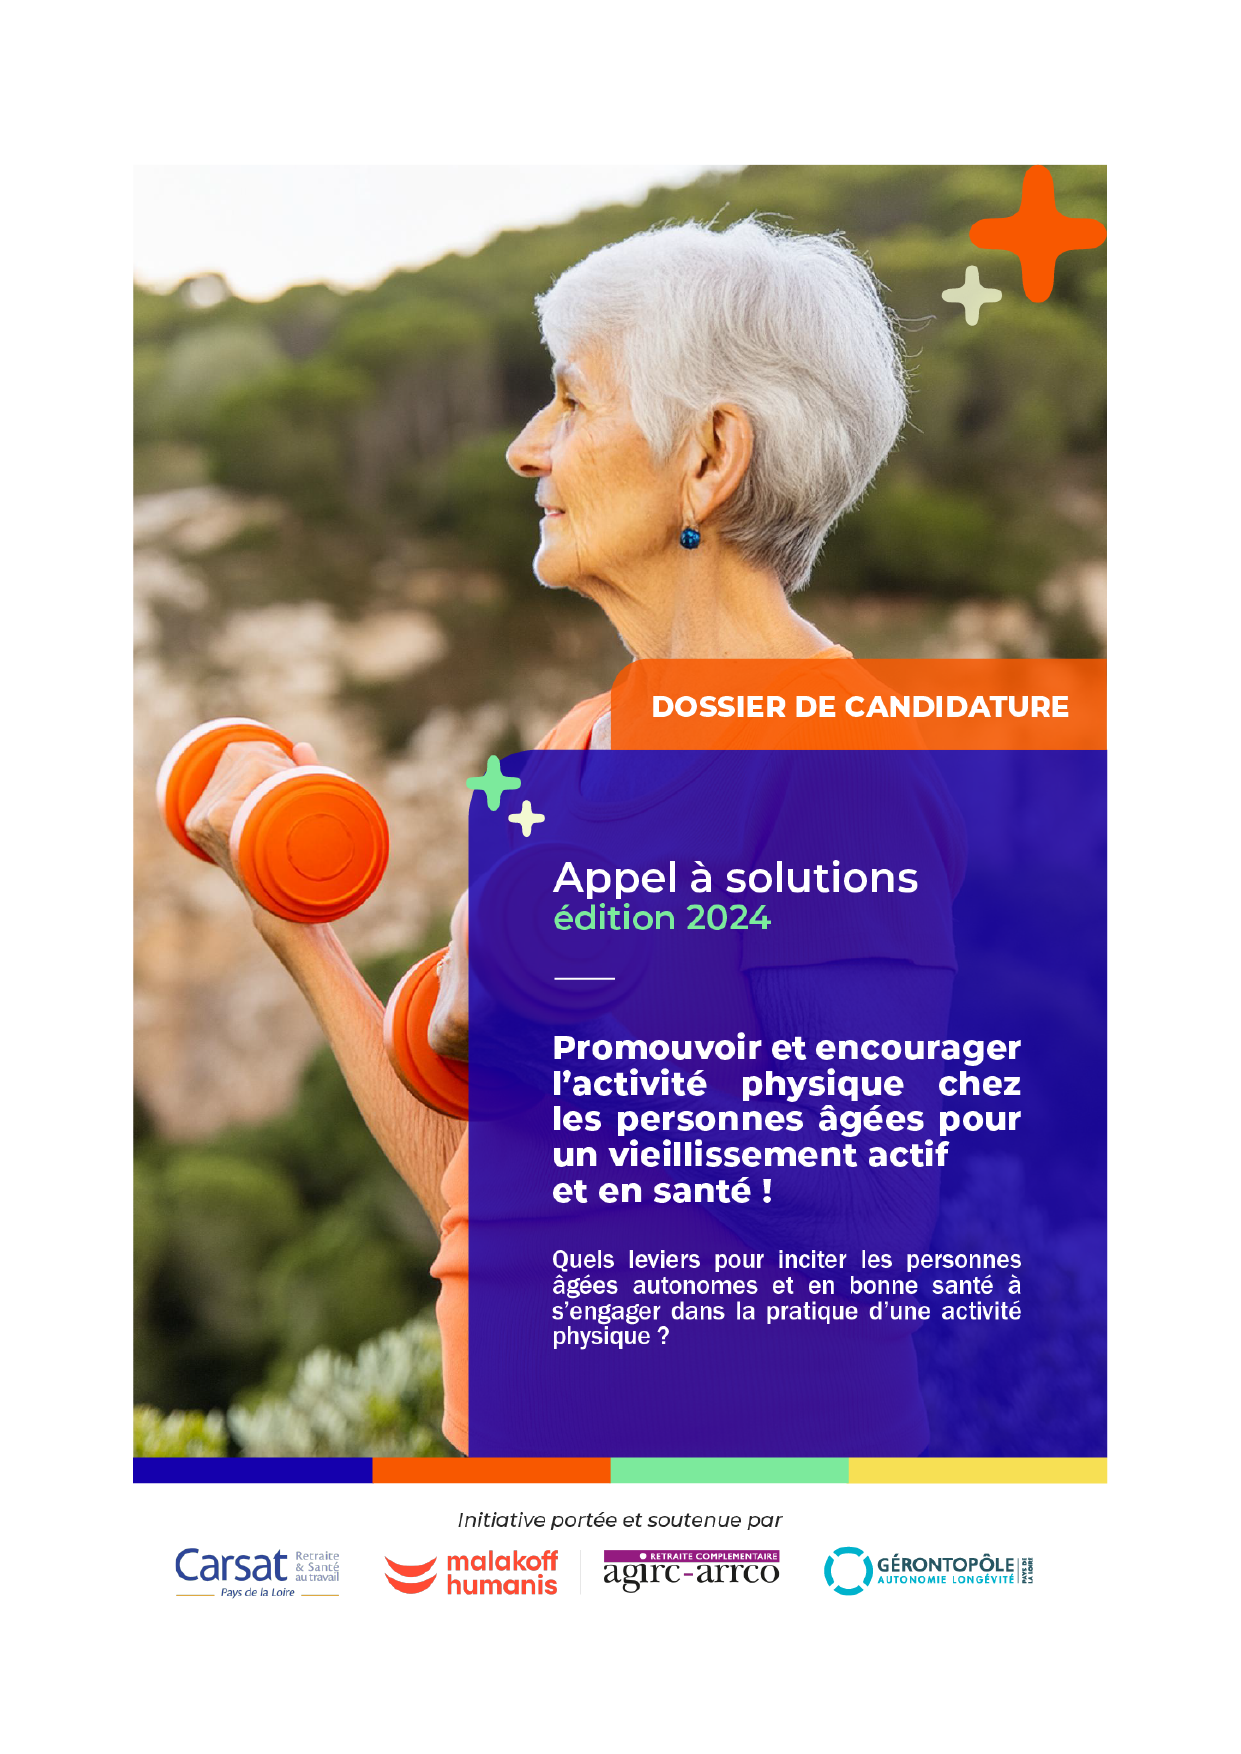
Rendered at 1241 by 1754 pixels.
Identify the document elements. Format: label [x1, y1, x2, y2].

picture [88, 122, 1152, 1626]
